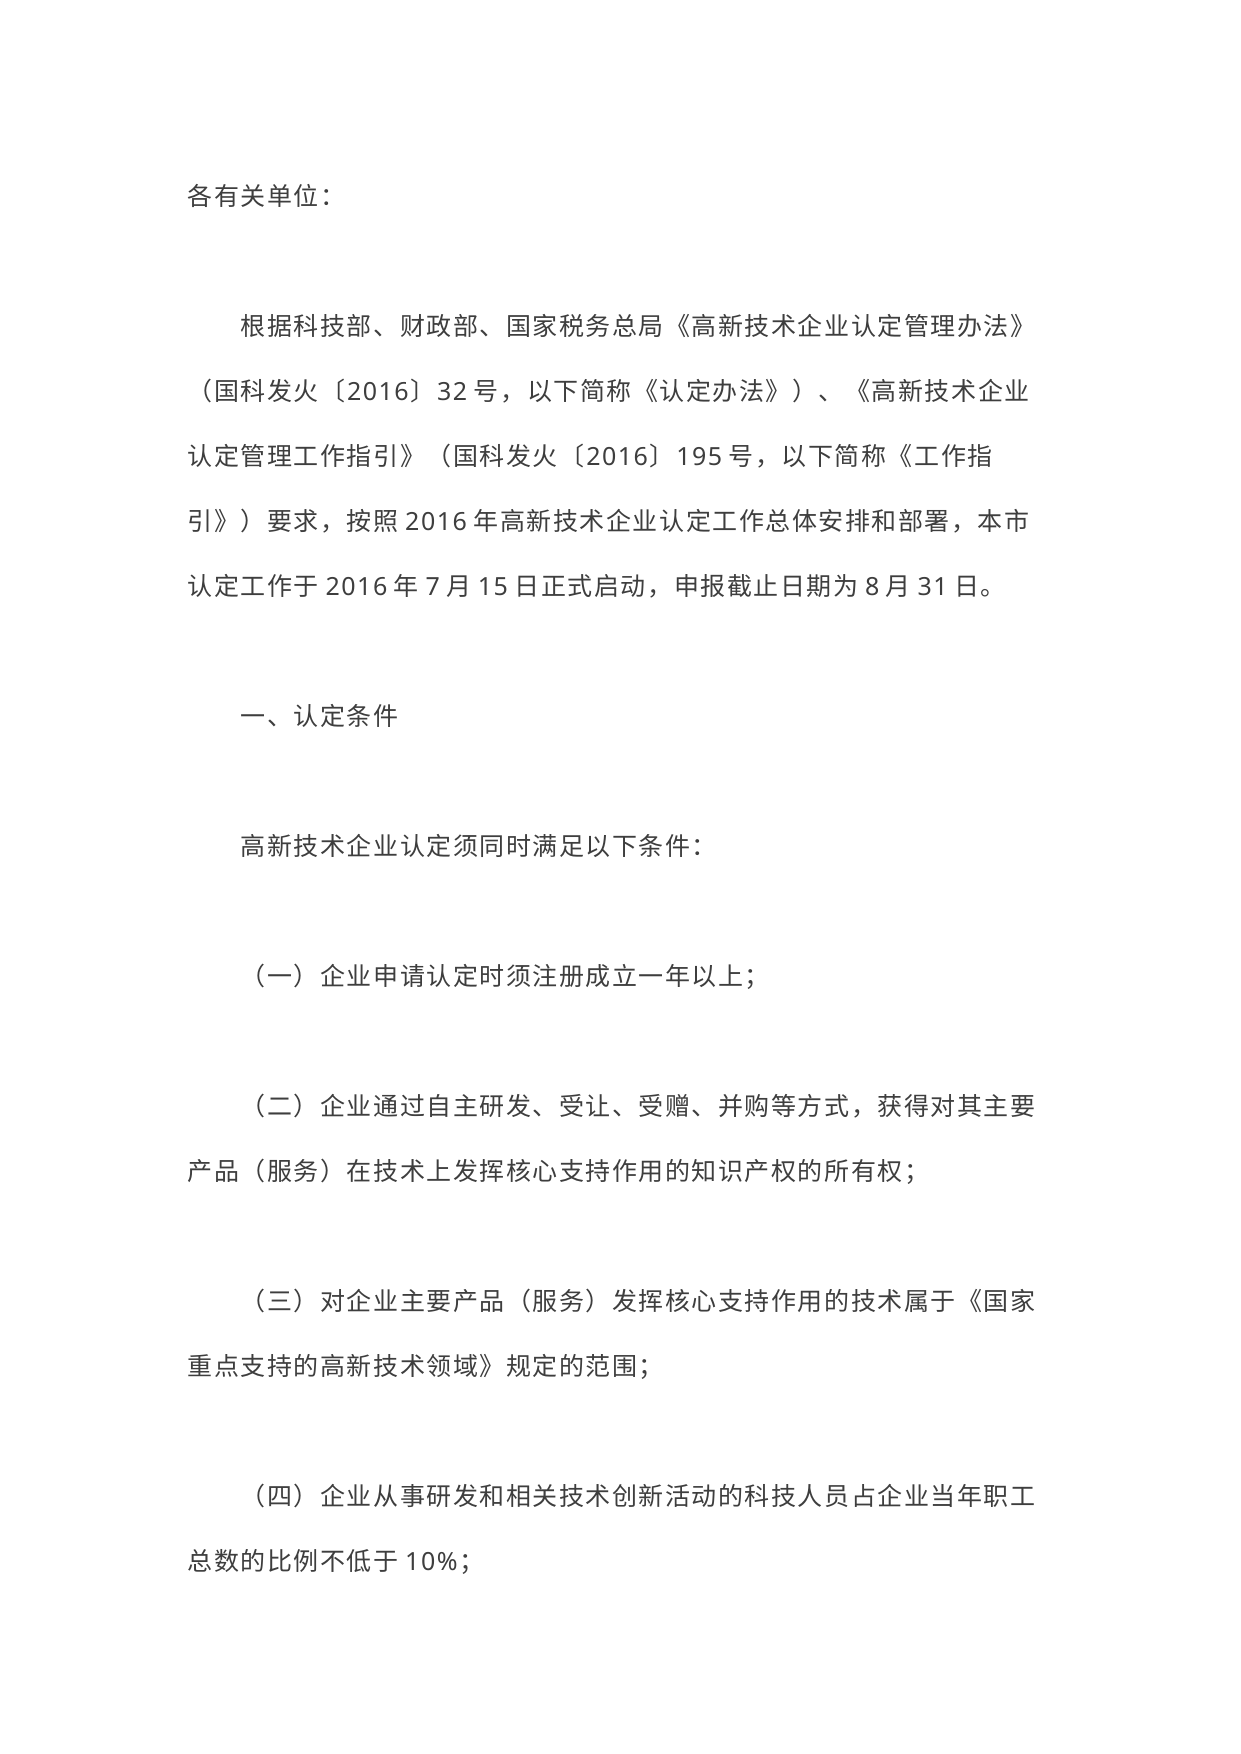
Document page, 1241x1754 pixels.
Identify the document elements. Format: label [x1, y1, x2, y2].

text [187, 162, 1053, 1592]
